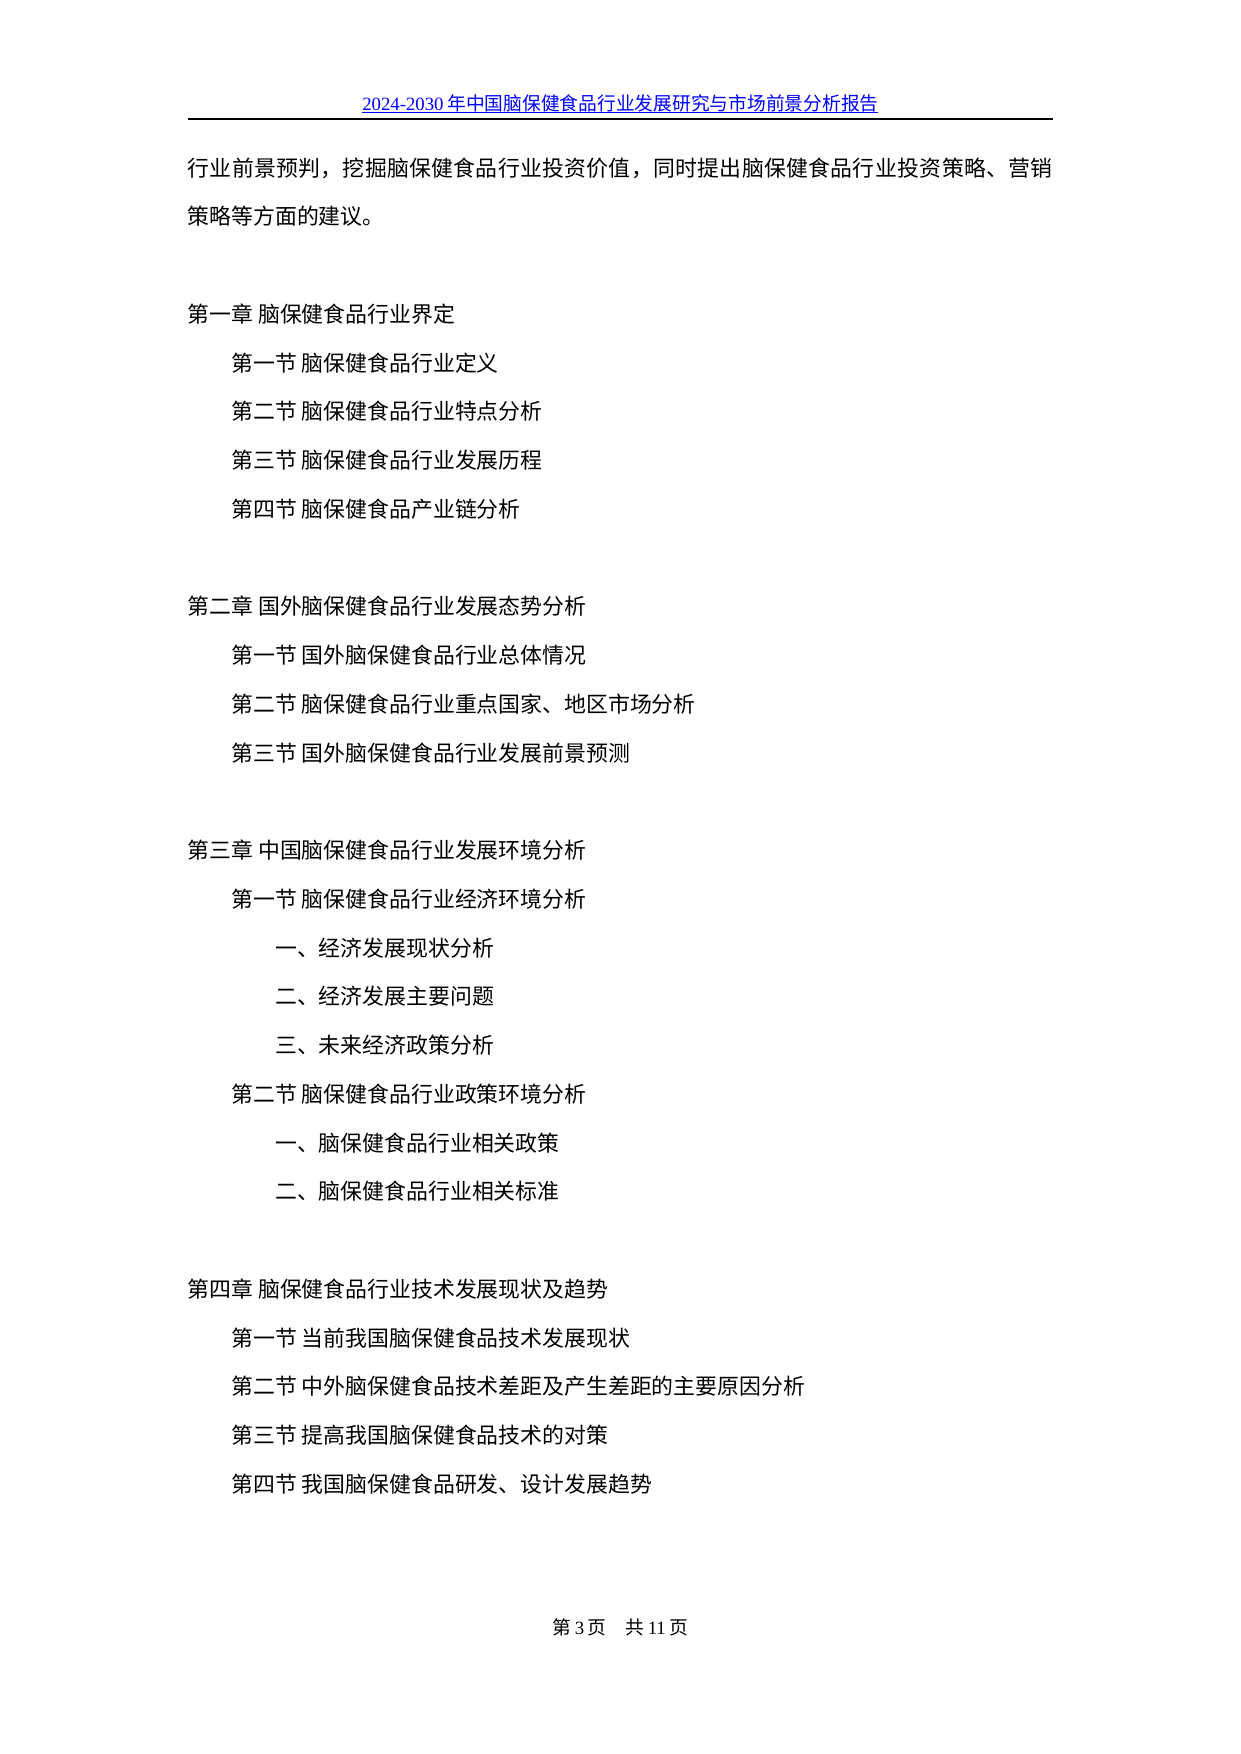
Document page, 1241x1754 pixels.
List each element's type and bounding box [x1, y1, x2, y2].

text [187, 150, 1053, 1499]
